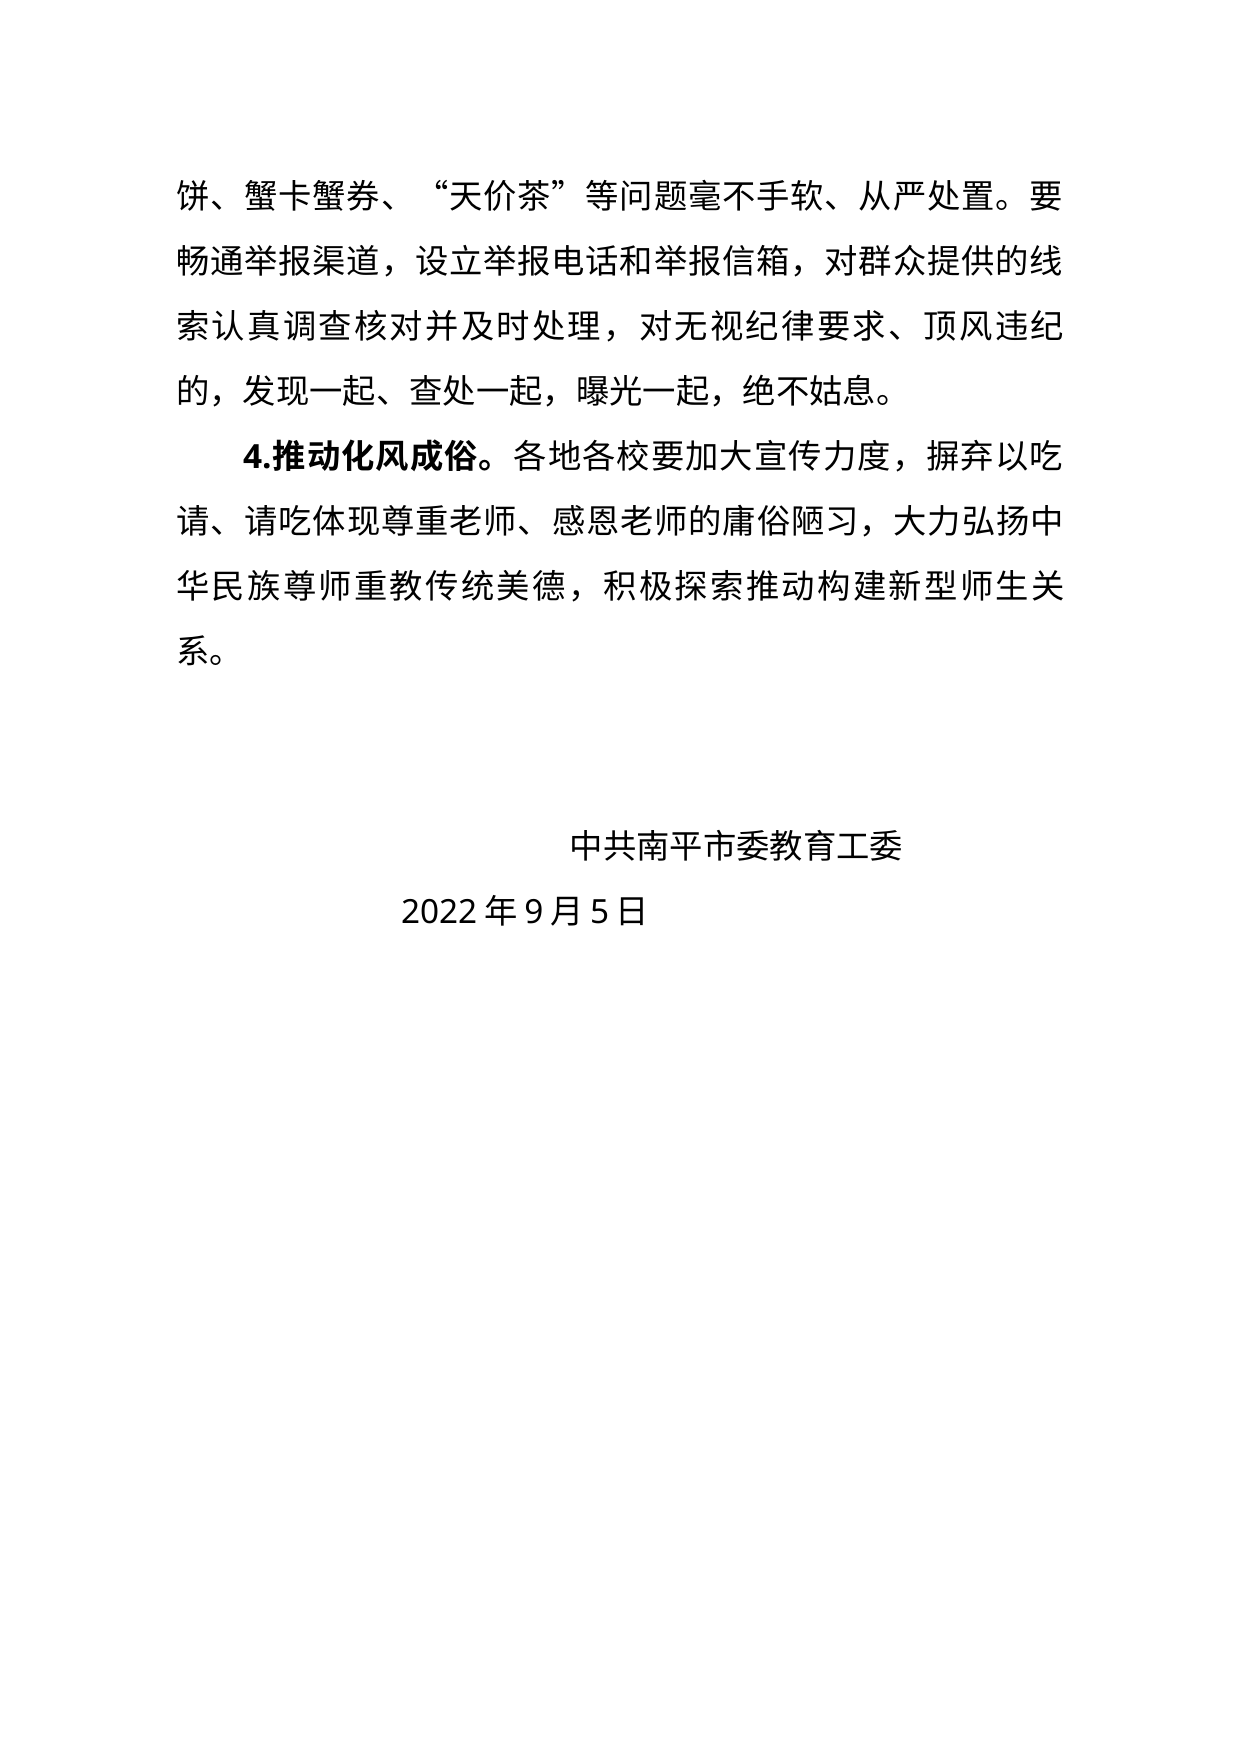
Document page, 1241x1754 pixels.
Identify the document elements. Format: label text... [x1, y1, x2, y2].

text 4.推动化风成俗。各地各校要加大宣传力度，摒弃以吃请、请吃体现尊重老师、感恩老师的庸俗陋习，大力弘扬中华民族尊师重教传统美德，积极探索推动构建新型师生关系。 [176, 422, 1064, 682]
text 中共南平市委教育工委 [176, 812, 1064, 877]
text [176, 162, 1064, 422]
text 2022年9月5日 [176, 877, 1064, 942]
